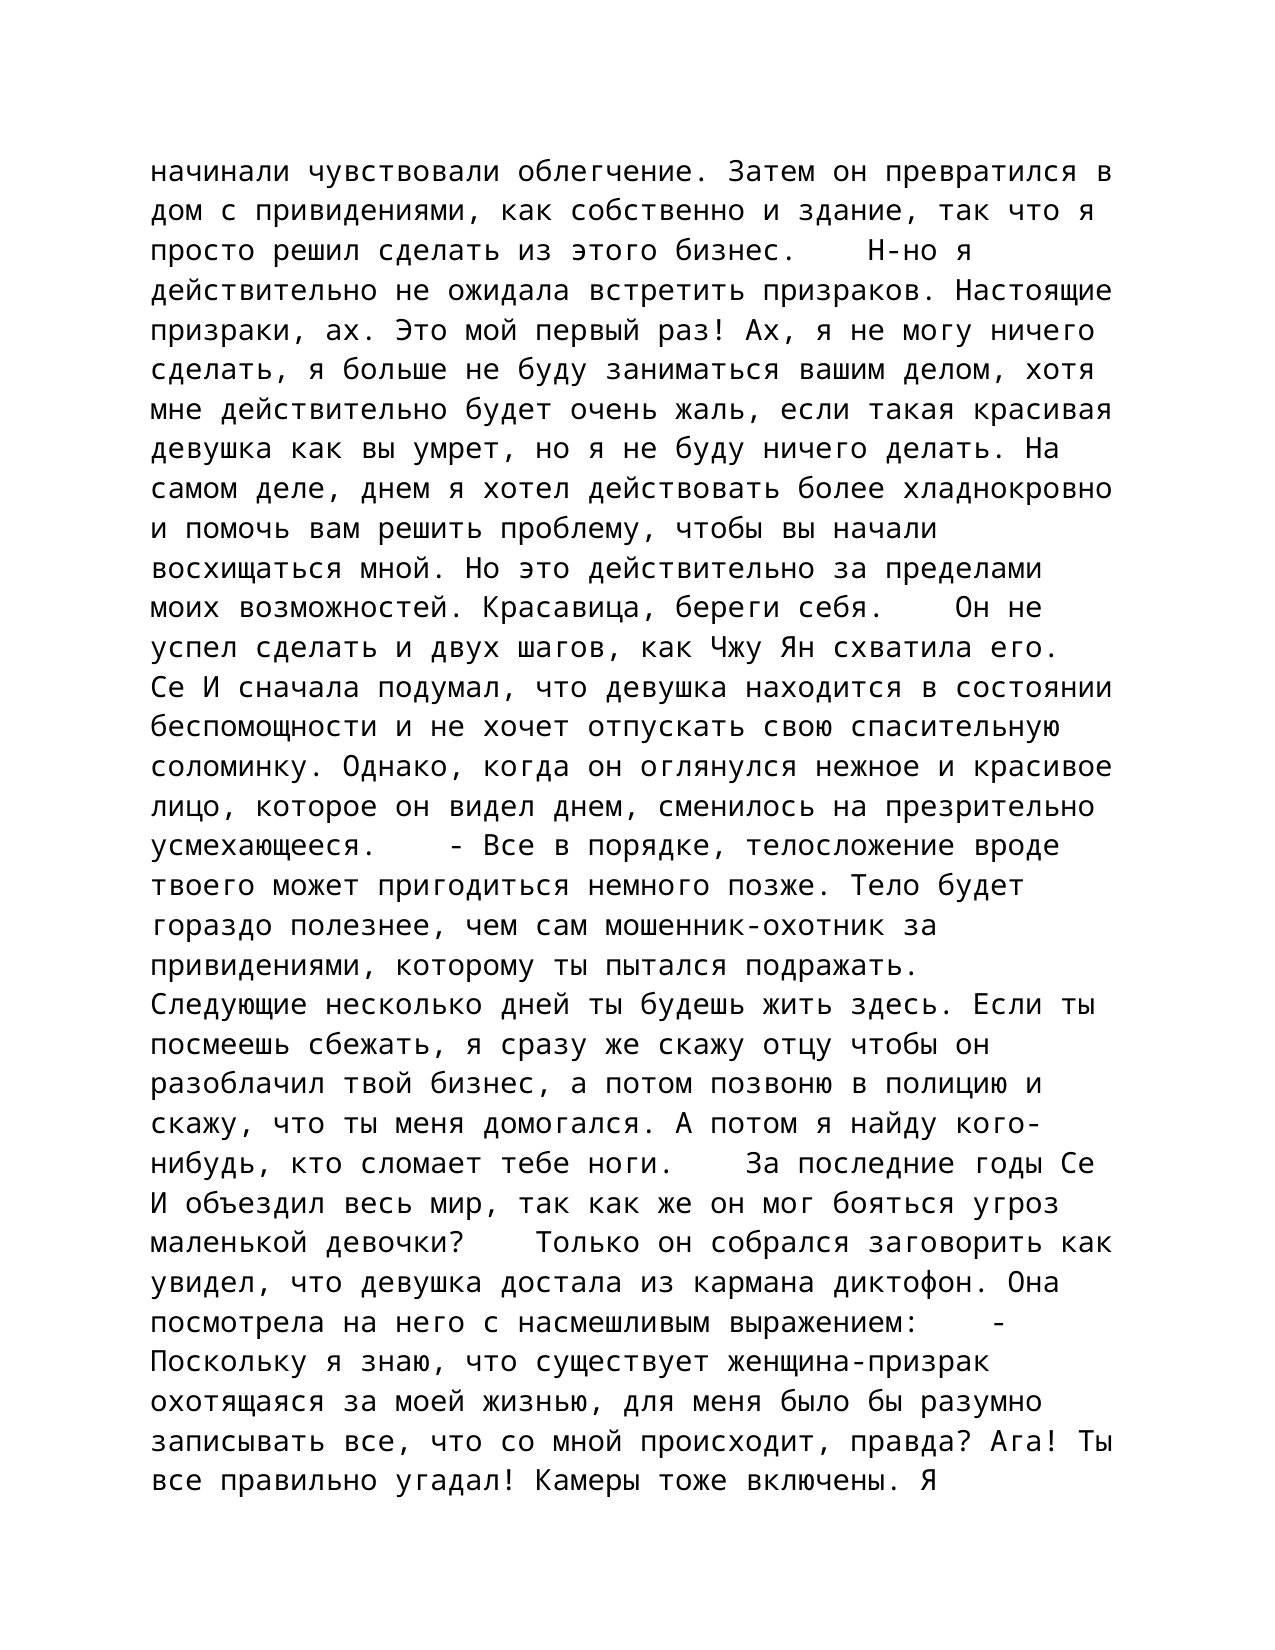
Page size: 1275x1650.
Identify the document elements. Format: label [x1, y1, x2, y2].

text [150, 150, 1125, 1499]
